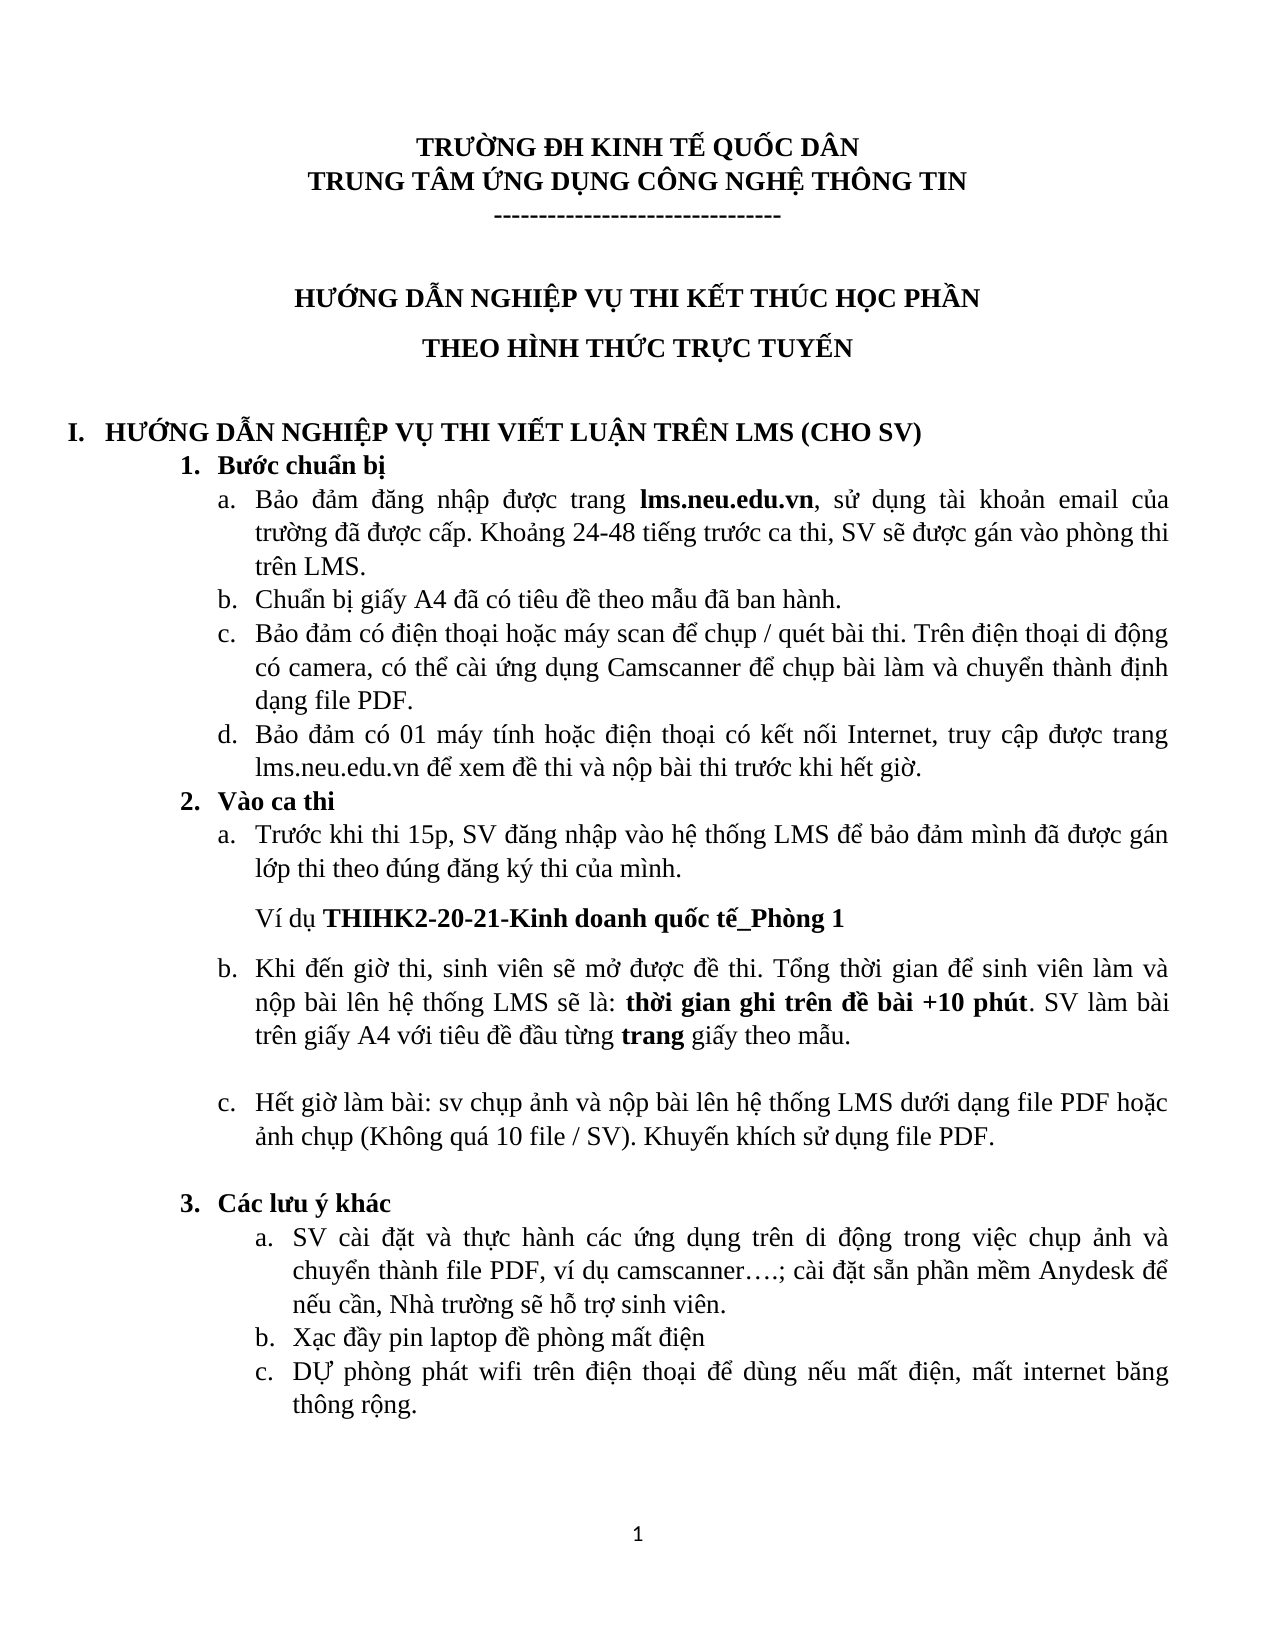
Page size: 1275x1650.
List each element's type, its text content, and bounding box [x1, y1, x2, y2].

list Bước chuẩn bị [180, 449, 1170, 481]
text THEO HÌNH THỨC TRỰC TUYẾN [105, 332, 1170, 363]
list Hết giờ làm bài: sv chụp ảnh và nộp bài lên hệ thống LMS dưới dạng file PDF hoặc ảnh chụp (Không quá 10 file / SV). Khuyến khích sử dụng file PDF. [217, 1086, 1170, 1151]
list Vào ca thi [180, 785, 1170, 816]
list Khi đến giờ thi, sinh viên sẽ mở được đề thi. Tổng thời gian để sinh viên làm và nộp bài lên hệ thống LMS sẽ là: thời gian ghi trên đề bài +10 phút. SV làm bài trên giấy A4 với tiêu đề đầu từng trang giấy theo mẫu. [217, 952, 1170, 1051]
list Bảo đảm có 01 máy tính hoặc điện thoại có kết nối Internet, truy cập được trang lms.neu.edu.vn để xem đề thi và nộp bài thi trước khi hết giờ. [217, 718, 1170, 782]
text Ví dụ THIHK2-20-21-Kinh doanh quốc tế_Phòng 1 [255, 902, 1170, 933]
list Bảo đảm đăng nhập được trang lms.neu.edu.vn, sử dụng tài khoản email của trường đã được cấp. Khoảng 24-48 tiếng trước ca thi, SV sẽ được gán vào phòng thi trên LMS. [217, 483, 1170, 581]
list Các lưu ý khác [180, 1187, 1170, 1218]
list HƯỚNG DẪN NGHIỆP VỤ THI VIẾT LUẬN TRÊN LMS (CHO SV) [67, 416, 1170, 447]
list Chuẩn bị giấy A4 đã có tiêu đề theo mẫu đã ban hành. [217, 583, 1170, 615]
list Xạc đầy pin laptop đề phòng mất điện [255, 1321, 1170, 1352]
list DỰ phòng phát wifi trên điện thoại để dùng nếu mất điện, mất internet băng thông rộng. [255, 1355, 1170, 1419]
list Trước khi thi 15p, SV đăng nhập vào hệ thống LMS để bảo đảm mình đã được gán lớp thi theo đúng đăng ký thi của mình. [217, 818, 1170, 883]
text HƯỚNG DẪN NGHIỆP VỤ THI KẾT THÚC HỌC PHẦN [105, 282, 1170, 313]
list SV cài đặt và thực hành các ứng dụng trên di động trong việc chụp ảnh và chuyển thành file PDF, ví dụ camscanner….; cài đặt sẵn phần mềm Anydesk để nếu cần, Nhà trường sẽ hỗ trợ sinh viên. [255, 1221, 1170, 1319]
text -------------------------------- [105, 198, 1170, 229]
text TRUNG TÂM ỨNG DỤNG CÔNG NGHỆ THÔNG TIN [105, 164, 1170, 196]
text TRƯỜNG ĐH KINH TẾ QUỐC DÂN [105, 131, 1170, 162]
list Bảo đảm có điện thoại hoặc máy scan để chụp / quét bài thi. Trên điện thoại di động có camera, có thể cài ứng dụng Camscanner để chụp bài làm và chuyển thành định dạng file PDF. [217, 617, 1170, 715]
